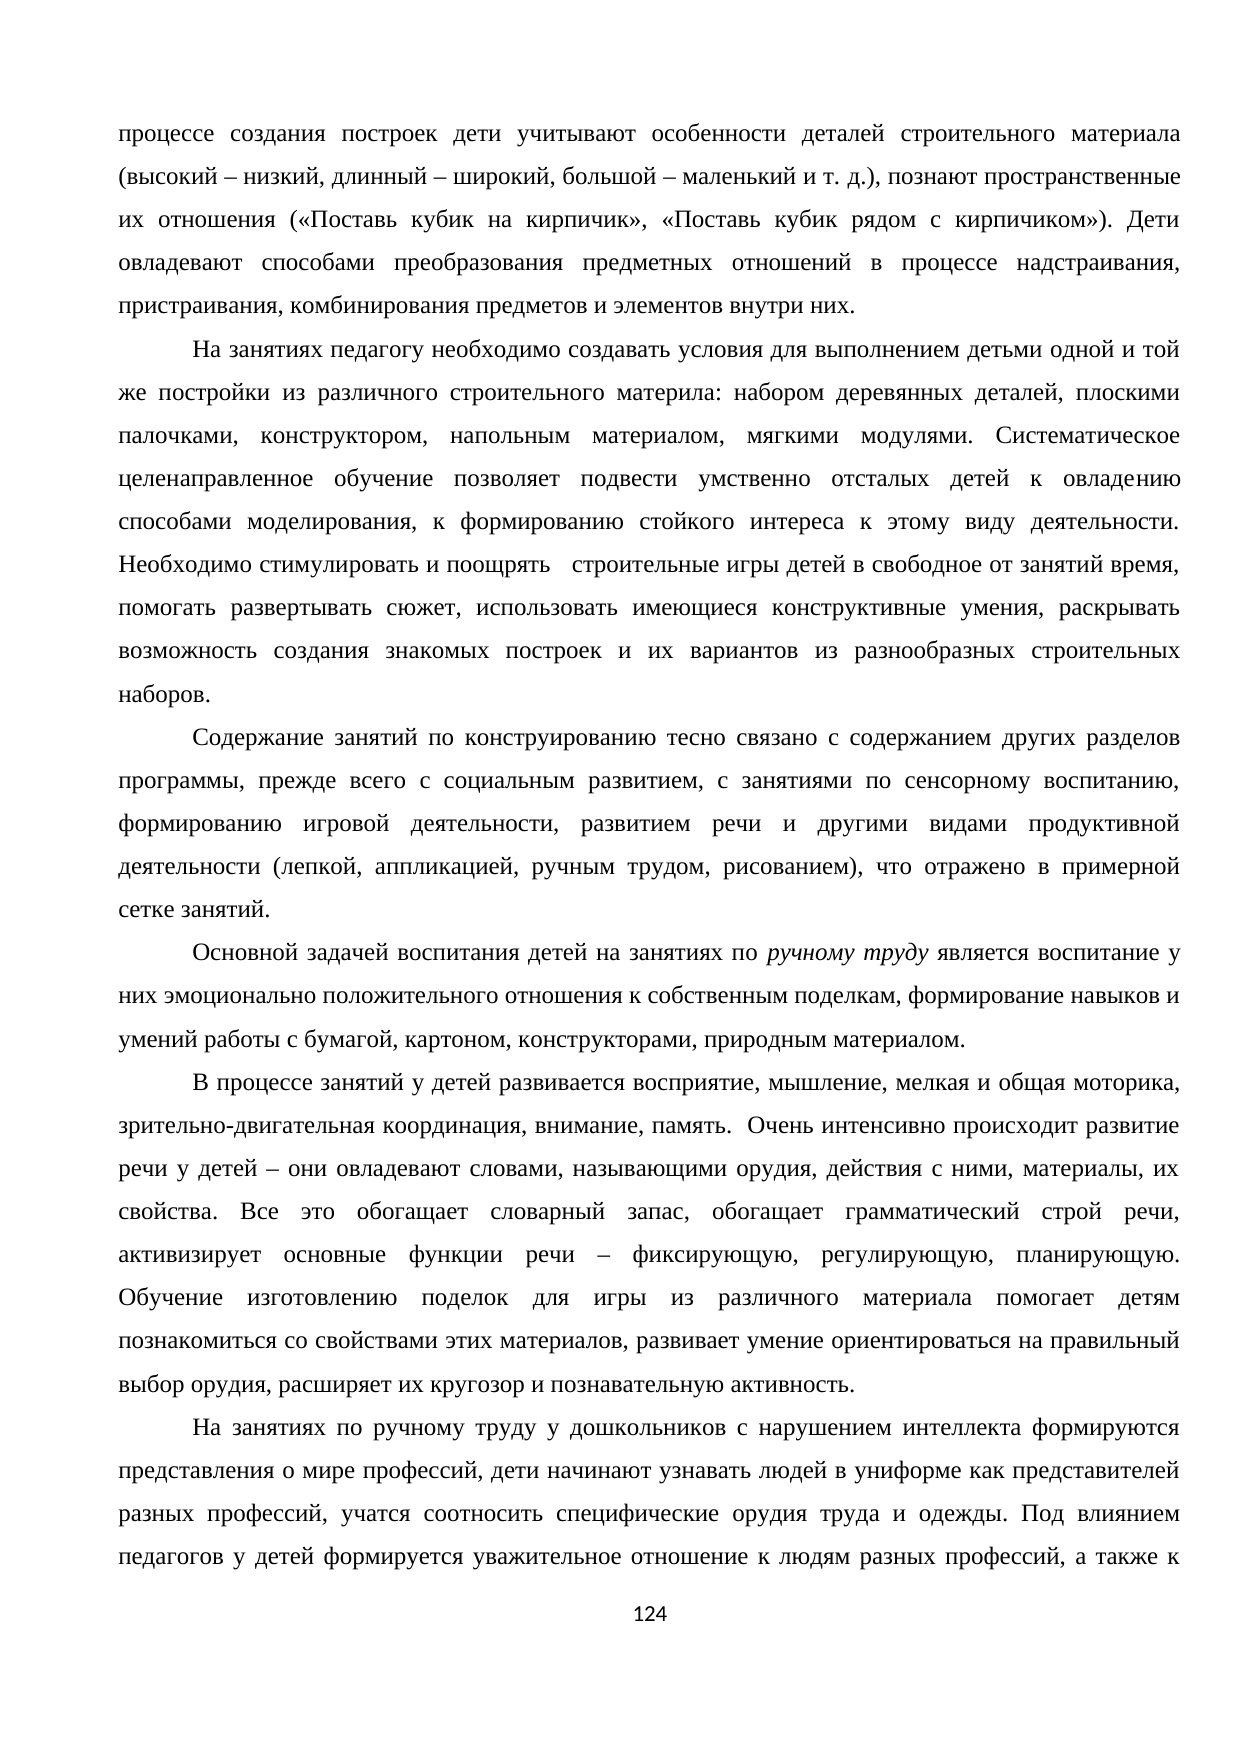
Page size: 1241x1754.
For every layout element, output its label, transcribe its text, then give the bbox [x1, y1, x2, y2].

text В процессе занятий у детей развивается восприятие, мышление, мелкая и общая моторика, зрительно-двигательная координация, внимание, память. Очень интенсивно происходит развитие речи у детей – они овладевают словами, называющими орудия, действия с ними, материалы, их свойства. Все это обогащает словарный запас, обогащает грамматический строй речи, активизирует основные функции речи – фиксирующую, регулирующую, планирующую. Обучение изготовлению поделок для игры из различного материала помогает детям познакомиться со свойствами этих материалов, развивает умение ориентироваться на правильный выбор орудия, расширяет их кругозор и познавательную активность. [118, 1067, 1181, 1397]
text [118, 1412, 1181, 1570]
text Содержание занятий по конструированию тесно связано с содержанием других разделов программы, прежде всего с социальным развитием, с занятиями по сенсорному воспитанию, формированию игровой деятельности, развитием речи и другими видами продуктивной деятельности (лепкой, аппликацией, ручным трудом, рисованием), что отражено в примерной сетке занятий. [118, 722, 1181, 923]
text Основной задачей воспитания детей на занятиях по ручному труду является воспитание у них эмоционально положительного отношения к собственным поделкам, формирование навыков и умений работы с бумагой, картоном, конструкторами, природным материалом. [118, 937, 1181, 1052]
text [118, 118, 1181, 319]
text На занятиях педагогу необходимо создавать условия для выполнением детьми одной и той же постройки из различного строительного материла: набором деревянных деталей, плоскими палочками, конструктором, напольным материалом, мягкими модулями. Систематическое целенаправленное обучение позволяет подвести умственно отсталых детей к овладению способами моделирования, к формированию стойкого интереса к этому виду деятельности. Необходимо стимулировать и поощрять строительные игры детей в свободное от занятий время, помогать развертывать сюжет, использовать имеющиеся конструктивные умения, раскрывать возможность создания знакомых построек и их вариантов из разнообразных строительных наборов. [118, 334, 1181, 707]
